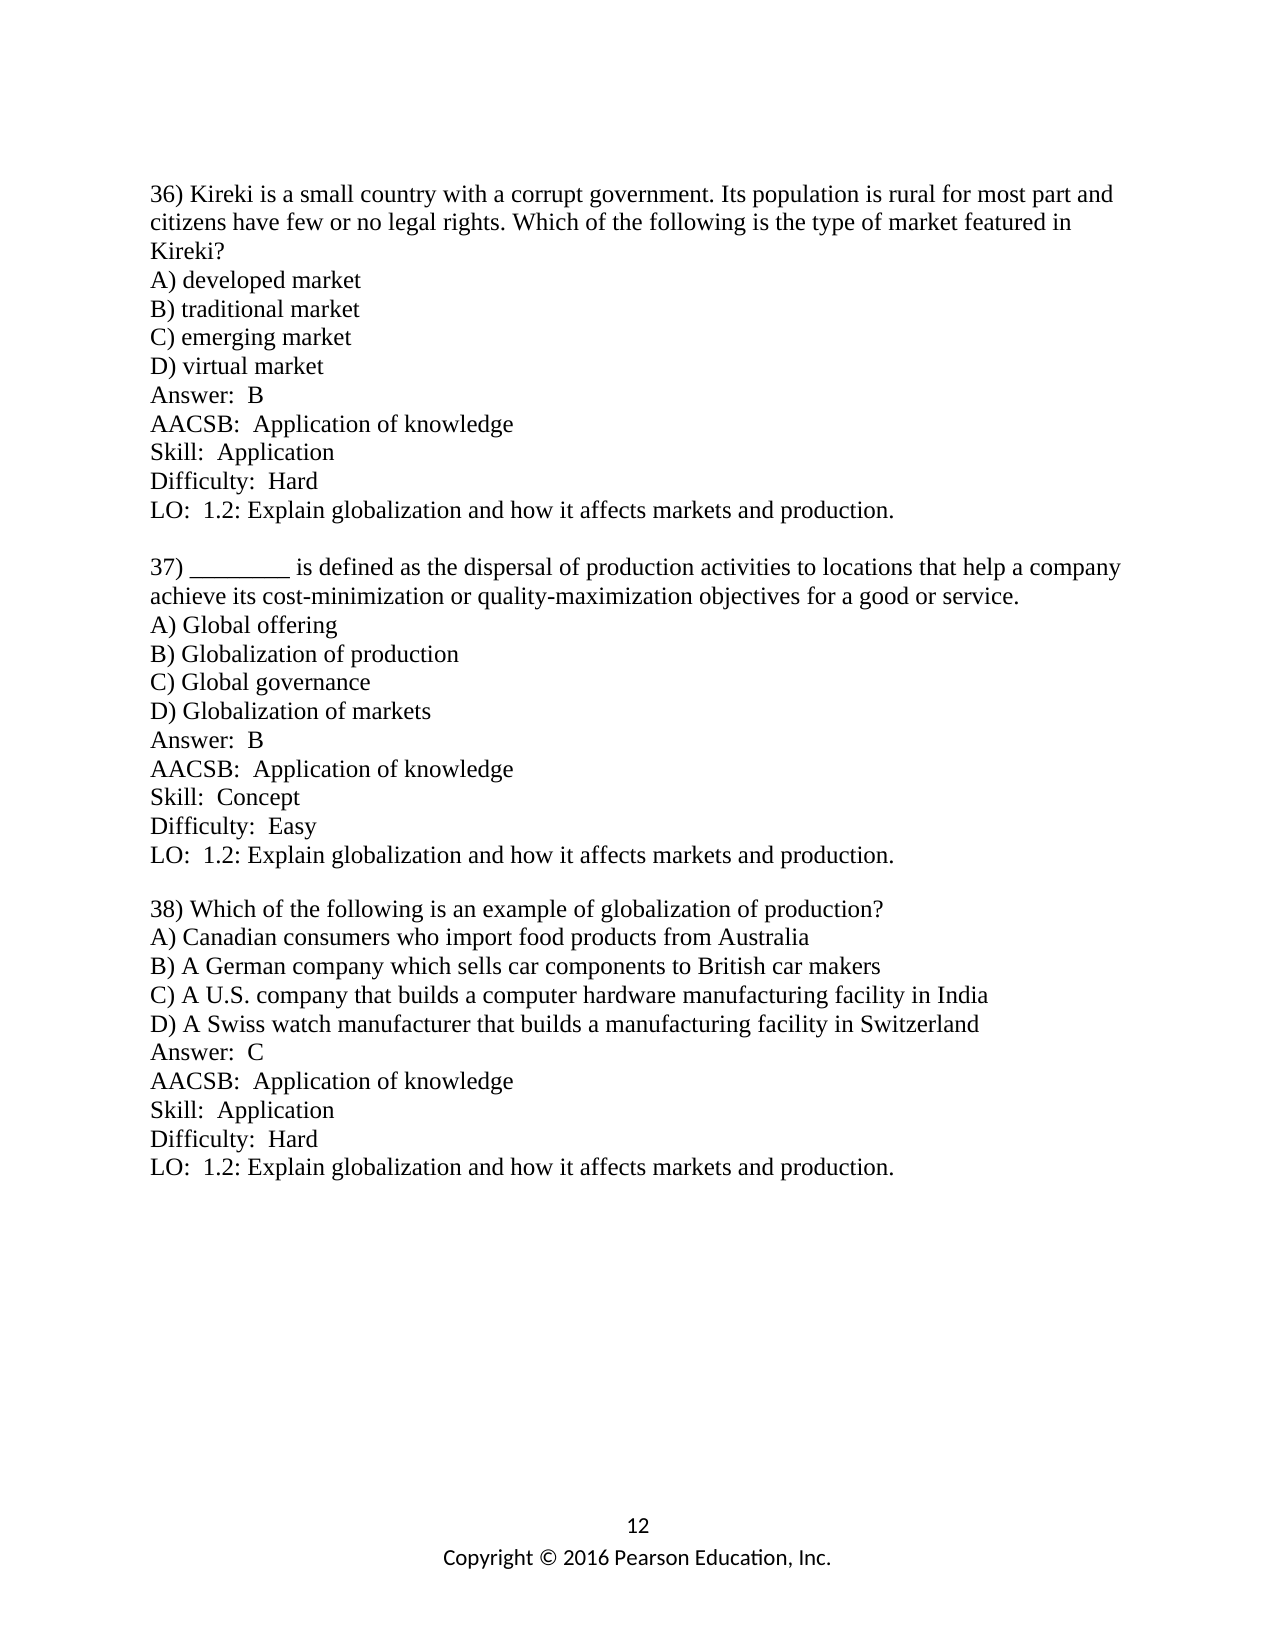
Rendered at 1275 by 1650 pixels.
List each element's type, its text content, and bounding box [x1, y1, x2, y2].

text Answer: C [150, 1037, 1125, 1066]
text LO: 1.2: Explain globalization and how it affects markets and production. [150, 840, 1125, 869]
text A) Global offering [150, 610, 1125, 639]
text Answer: B [150, 725, 1125, 754]
text D) Globalization of markets [150, 696, 1125, 725]
text Skill: Application [150, 1095, 1125, 1124]
text Difficulty: Hard [150, 1124, 1125, 1152]
text B) traditional market [150, 294, 1125, 322]
text B) Globalization of production [150, 639, 1125, 667]
text D) virtual market [150, 351, 1125, 380]
text LO: 1.2: Explain globalization and how it affects markets and production. [150, 1152, 1125, 1181]
text Difficulty: Hard [150, 466, 1125, 495]
text Difficulty: Easy [150, 811, 1125, 840]
text A) developed market [150, 265, 1125, 294]
text Skill: Application [150, 437, 1125, 466]
text AACSB: Application of knowledge [150, 1066, 1125, 1095]
text 38) Which of the following is an example of globalization of production? [150, 894, 1125, 922]
text Answer: B [150, 380, 1125, 409]
text D) A Swiss watch manufacturer that builds a manufacturing facility in Switzerland [150, 1009, 1125, 1037]
text Skill: Concept [150, 782, 1125, 811]
text C) emerging market [150, 322, 1125, 351]
text LO: 1.2: Explain globalization and how it affects markets and production. [150, 495, 1125, 524]
text B) A German company which sells car components to British car makers [150, 951, 1125, 980]
text C) A U.S. company that builds a computer hardware manufacturing facility in India [150, 980, 1125, 1009]
text C) Global governance [150, 667, 1125, 696]
text AACSB: Application of knowledge [150, 754, 1125, 782]
text AACSB: Application of knowledge [150, 409, 1125, 437]
text 37) ________ is defined as the dispersal of production activities to locations that help a company achieve its cost-minimization or quality-maximization objectives for a good or service. [150, 552, 1125, 610]
text A) Canadian consumers who import food products from Australia [150, 922, 1125, 951]
text 36) Kireki is a small country with a corrupt government. Its population is rural for most part and citizens have few or no legal rights. Which of the following is the type of market featured in Kireki? [150, 179, 1125, 265]
